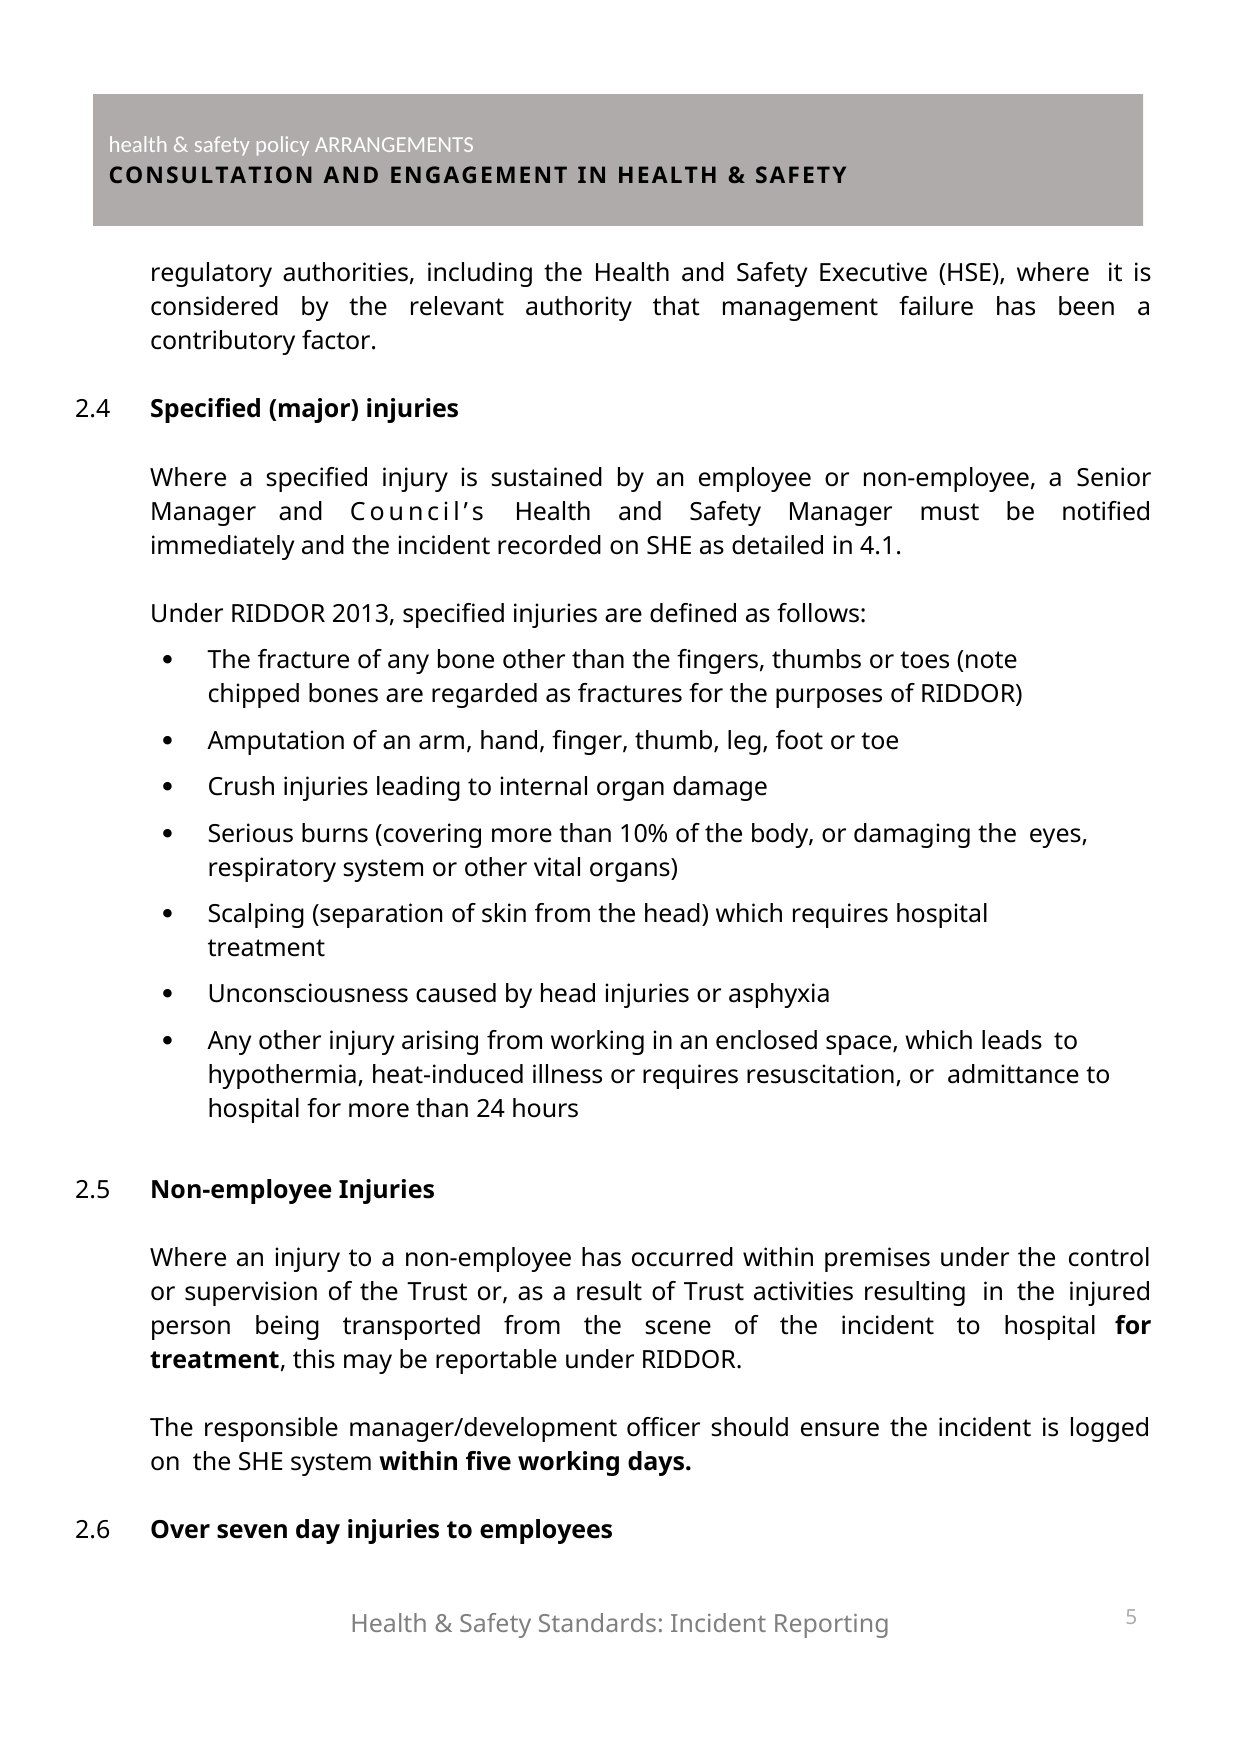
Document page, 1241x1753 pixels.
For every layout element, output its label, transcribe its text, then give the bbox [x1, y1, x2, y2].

text Where a specified injury is sustained by an employee or non-employee, a Senior Manager and Council’s Health and Safety Manager must be notified immediately and the incident recorded on SHE as detailed in 4.1. [150, 459, 1152, 561]
list Serious burns (covering more than 10% of the body, or damaging the eyes, respiratory system or other vital organs) [163, 815, 1104, 883]
list Unconsciousness caused by head injuries or asphyxia [163, 976, 1165, 1010]
text 2.6 Over seven day injuries to employees [75, 1512, 1150, 1546]
list The fracture of any bone other than the fingers, thumbs or toes (note chipped bones are regarded as fractures for the purposes of RIDDOR) [163, 642, 1104, 710]
list Any other injury arising from working in an enclosed space, which leads to hypothermia, heat-induced illness or requires resuscitation, or admittance to hospital for more than 24 hours [163, 1023, 1128, 1125]
text Where an injury to a non-employee has occurred within premises under the control or supervision of the Trust or, as a result of Trust activities resulting in the injured person being transported from the scene of the incident to hospital for treatment, this may be reportable under RIDDOR. [150, 1240, 1152, 1376]
list Scalping (separation of skin from the head) which requires hospital treatment [163, 896, 1082, 964]
text The responsible manager/development officer should ensure the incident is logged on the SHE system within five working days. [150, 1410, 1150, 1478]
text 2.4 Specified (major) injuries [75, 391, 1151, 425]
list Amputation of an arm, hand, finger, thumb, leg, foot or toe [163, 722, 1165, 756]
text Under RIDDOR 2013, specified injuries are defined as follows: [75, 596, 1165, 629]
text 2.5 Non-employee Injuries [75, 1172, 1152, 1206]
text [150, 255, 1151, 357]
list Crush injuries leading to internal organ damage [163, 769, 1165, 803]
